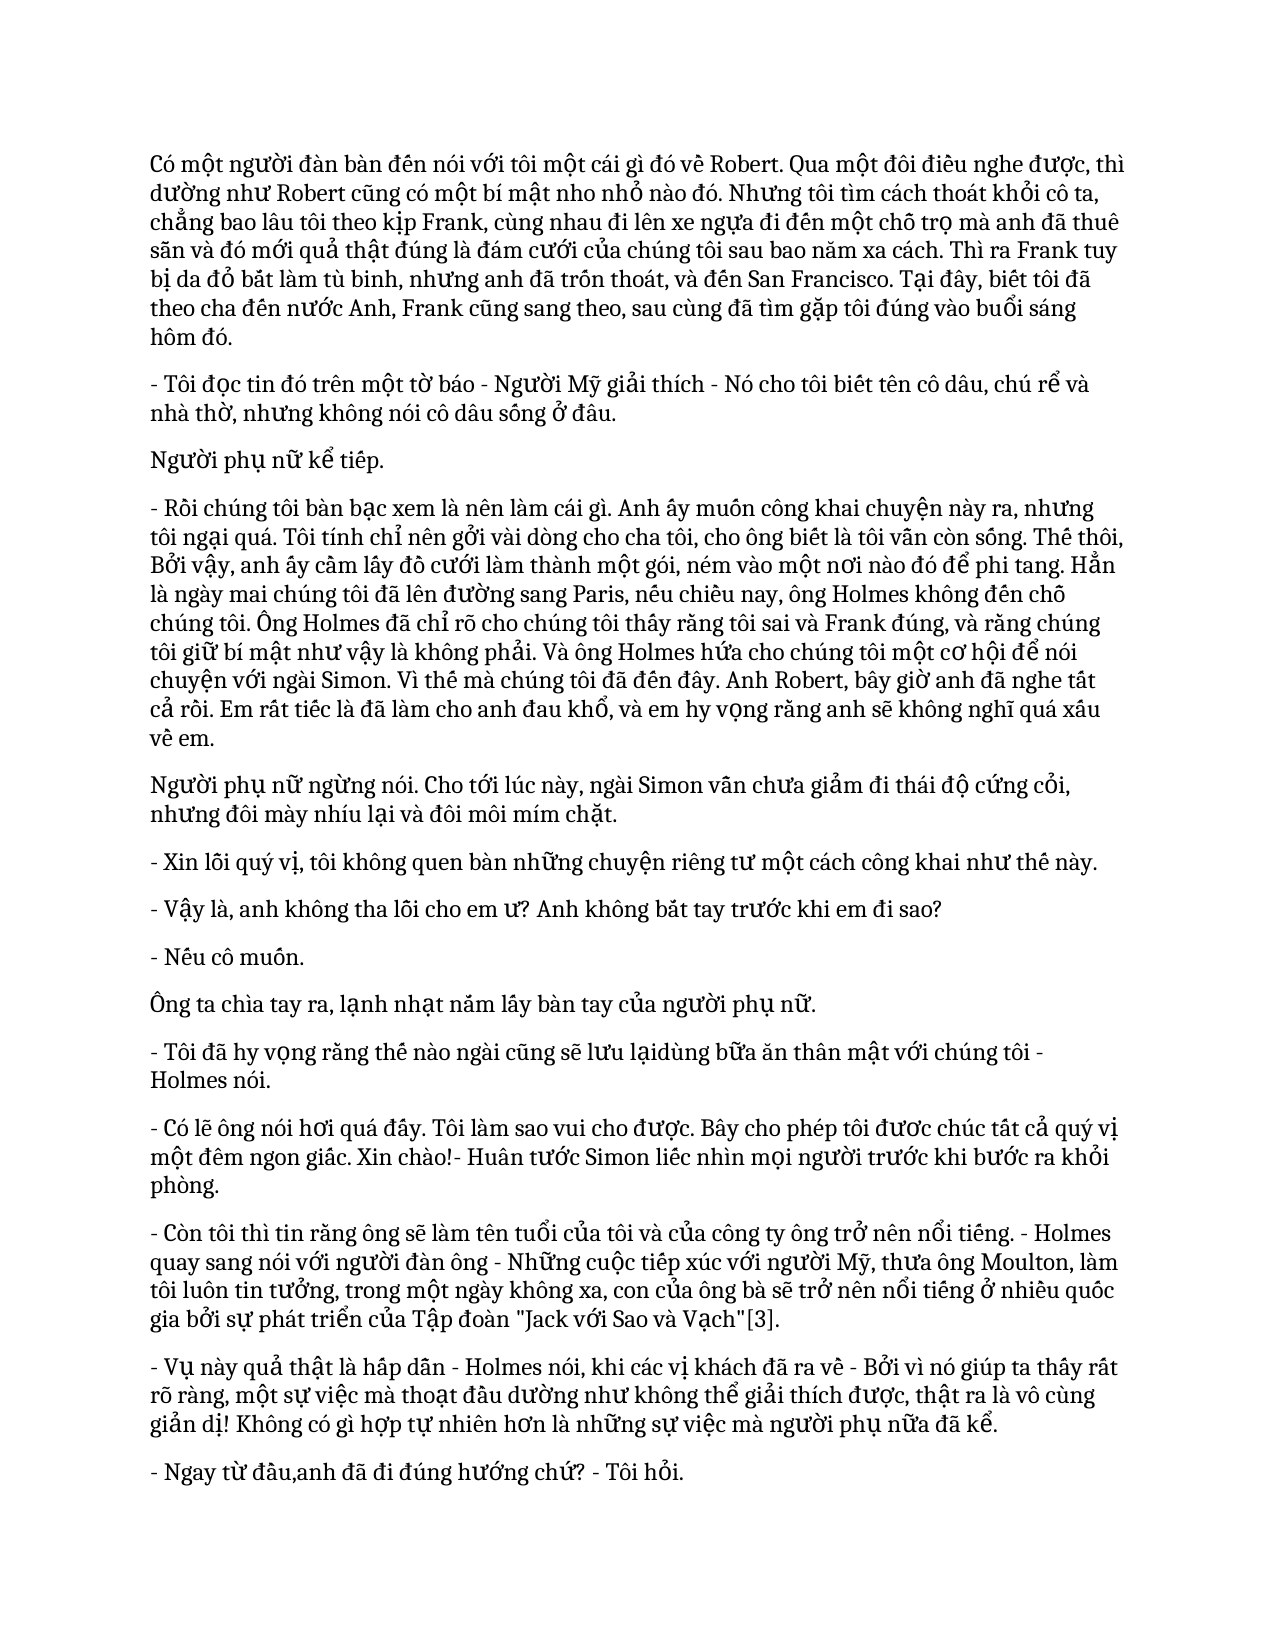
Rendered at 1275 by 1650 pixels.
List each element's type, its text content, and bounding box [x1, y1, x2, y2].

text - Xin lỗi quý vị, tôi không quen bàn những chuyện riêng tư một cách công khai như thế này. [150, 847, 1125, 876]
text Ông ta chìa tay ra, lạnh nhạt nắm lấy bàn tay của người phụ nữ. [150, 990, 1125, 1019]
text - Có lẽ ông nói hơi quá đấy. Tôi làm sao vui cho được. Bây cho phép tôi đươc chúc tất cả quý vị một đêm ngon giấc. Xin chào!- Huân tước Simon liếc nhìn mọi người trước khi bước ra khỏi phòng. [150, 1114, 1125, 1200]
text - Rồi chúng tôi bàn bạc xem là nên làm cái gì. Anh ấy muốn công khai chuyện này ra, nhưng tôi ngại quá. Tôi tính chỉ nên gởi vài dòng cho cha tôi, cho ông biết là tôi vẫn còn sống. Thế thôi, Bởi vậy, anh ấy cầm lấy đồ cưới làm thành một gói, ném vào một nơi nào đó để phi tang. Hẳn là ngày mai chúng tôi đã lên đường sang Paris, nếu chiều nay, ông Holmes không đến chỗ chúng tôi. Ông Holmes đã chỉ rõ cho chúng tôi thấy rằng tôi sai và Frank đúng, và rằng chúng tôi giữ bí mật như vậy là không phải. Và ông Holmes hứa cho chúng tôi một cơ hội để nói chuyện với ngài Simon. Vì thế mà chúng tôi đã đến đây. Anh Robert, bây giờ anh đã nghe tất cả rồi. Em rất tiếc là đã làm cho anh đau khổ, và em hy vọng rằng anh sẽ không nghĩ quá xấu về em. [150, 494, 1125, 752]
text - Tôi đã hy vọng rằng thế nào ngài cũng sẽ lưu lạidùng bữa ăn thân mật với chúng tôi - Holmes nói. [150, 1037, 1125, 1095]
text Có một người đàn bàn đến nói với tôi một cái gì đó về Robert. Qua một đôi điều nghe được, thì dường như Robert cũng có một bí mật nho nhỏ nào đó. Nhưng tôi tìm cách thoát khỏi cô ta, chẳng bao lâu tôi theo kịp Frank, cùng nhau đi lên xe ngựa đi đến một chỗ trọ mà anh đã thuê sẵn và đó mới quả thật đúng là đám cưới của chúng tôi sau bao năm xa cách. Thì ra Frank tuy bị da đỏ bắt làm tù binh, nhưng anh đã trốn thoát, và đến San Francisco. Tại đây, biết tôi đã theo cha đến nước Anh, Frank cũng sang theo, sau cùng đã tìm gặp tôi đúng vào buổi sáng hôm đó. [150, 150, 1125, 351]
text - Ngay từ đầu,anh đã đi đúng hướng chứ? - Tôi hỏi. [150, 1457, 1125, 1486]
text - Vụ này quả thật là hấp dẫn - Holmes nói, khi các vị khách đã ra về - Bởi vì nó giúp ta thấy rất rõ ràng, một sự việc mà thoạt đầu dường như không thể giải thích được, thật ra là vô cùng giản dị! Không có gì hợp tự nhiên hơn là những sự việc mà người phụ nữa đã kể. [150, 1352, 1125, 1439]
text - Nếu cô muốn. [150, 942, 1125, 971]
text - Tôi đọc tin đó trên một tờ báo - Người Mỹ giải thích - Nó cho tôi biết tên cô dâu, chú rể và nhà thờ, nhưng không nói cô dâu sống ở đâu. [150, 370, 1125, 427]
text - Vậy là, anh không tha lỗi cho em ư? Anh không bắt tay trước khi em đi sao? [150, 895, 1125, 924]
text Người phụ nữ kể tiếp. [150, 446, 1125, 475]
text - Còn tôi thì tin rằng ông sẽ làm tên tuổi của tôi và của công ty ông trở nên nổi tiếng. - Holmes quay sang nói với người đàn ông - Những cuộc tiếp xúc với người Mỹ, thưa ông Moulton, làm tôi luôn tin tưởng, trong một ngày không xa, con của ông bà sẽ trở nên nổi tiếng ở nhiều quốc gia bởi sự phát triển của Tập đoàn "Jack với Sao và Vạch"[3]. [150, 1219, 1125, 1334]
text Người phụ nữ ngừng nói. Cho tới lúc này, ngài Simon vẫn chưa giảm đi thái độ cứng cỏi, nhưng đôi mày nhíu lại và đôi môi mím chặt. [150, 771, 1125, 829]
